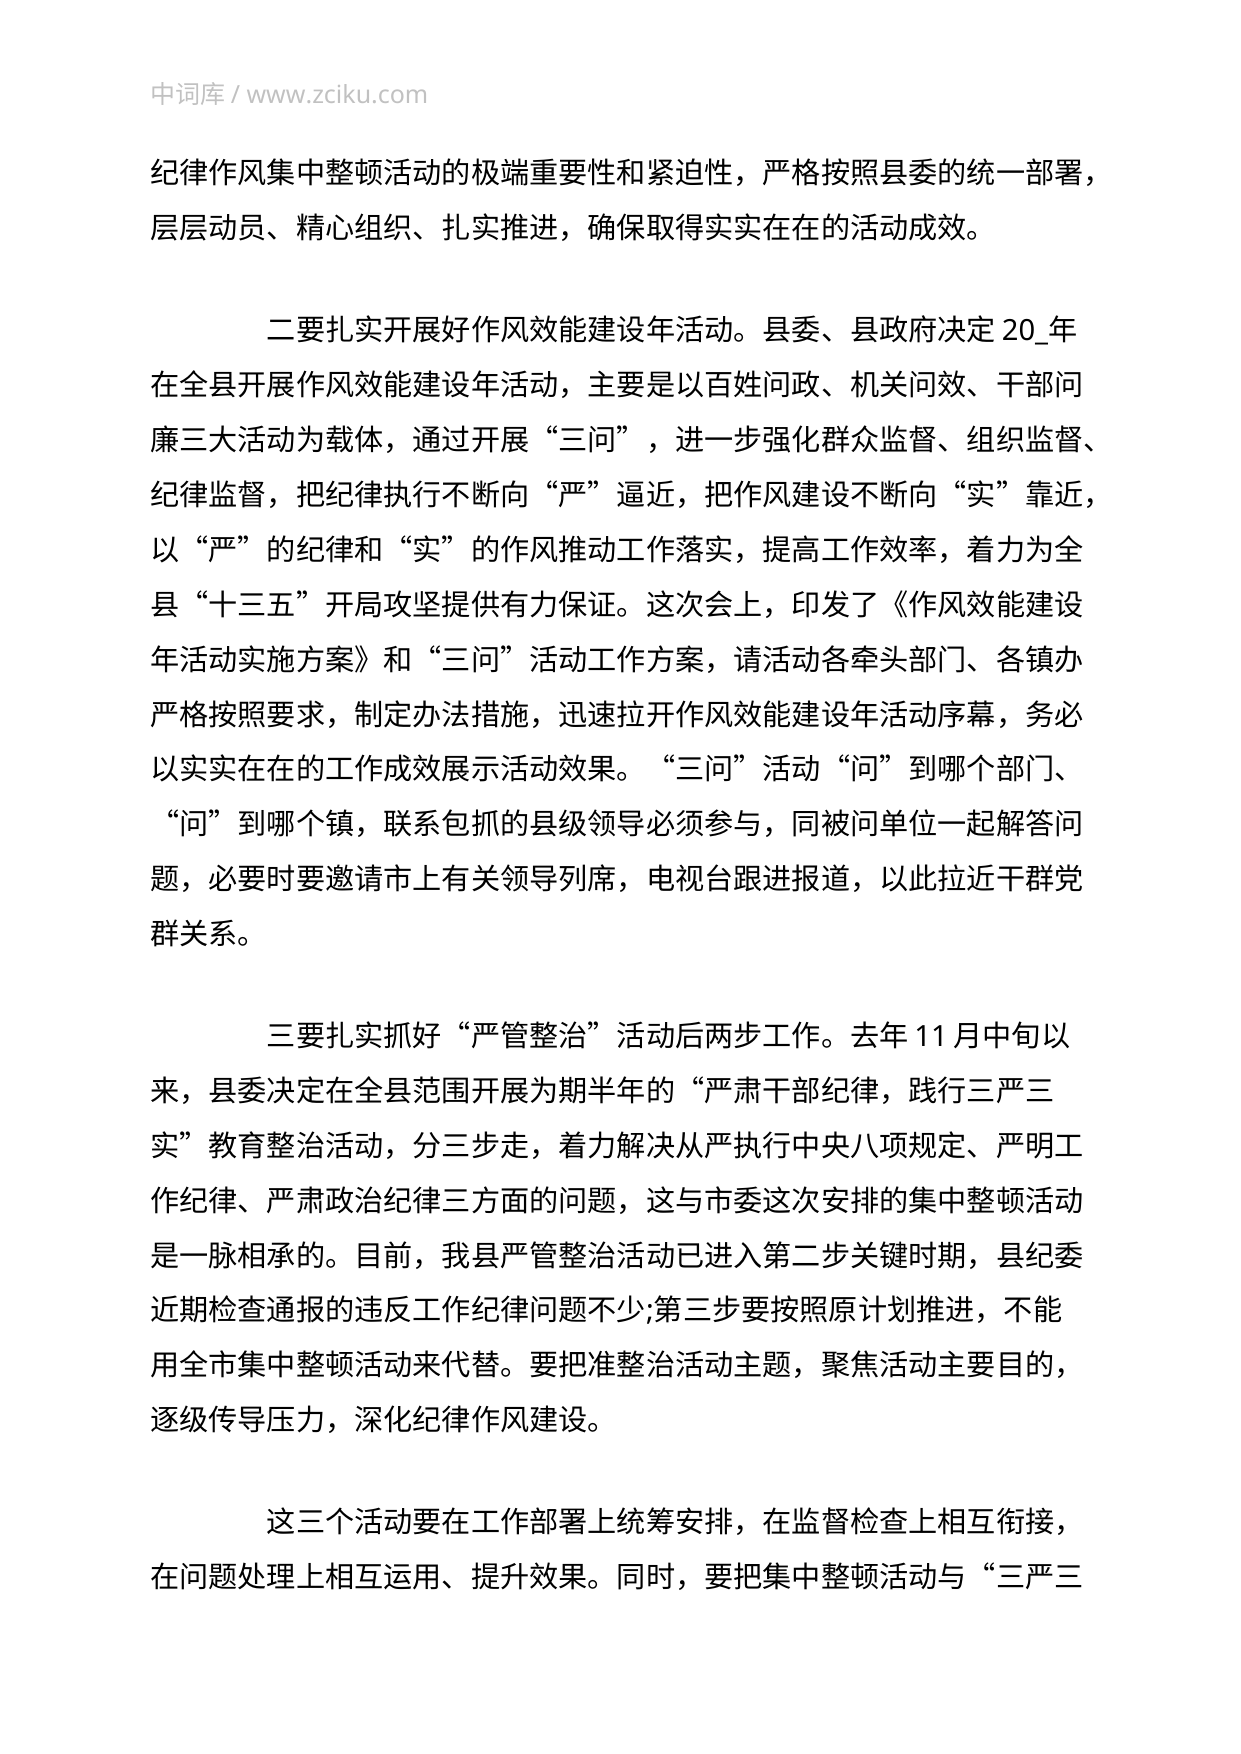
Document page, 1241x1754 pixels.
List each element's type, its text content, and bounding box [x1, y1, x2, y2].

text 三要扎实抓好“严管整治”活动后两步工作。去年11月中旬以来，县委决定在全县范围开展为期半年的“严肃干部纪律，践行三严三实”教育整治活动，分三步走，着力解决从严执行中央八项规定、严明工作纪律、严肃政治纪律三方面的问题，这与市委这次安排的集中整顿活动是一脉相承的。目前，我县严管整治活动已进入第二步关键时期，县纪委近期检查通报的违反工作纪律问题不少;第三步要按照原计划推进，不能用全市集中整顿活动来代替。要把准整治活动主题，聚焦活动主要目的，逐级传导压力，深化纪律作风建设。 [150, 1012, 1090, 1439]
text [150, 150, 1090, 247]
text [150, 1499, 1090, 1596]
text 二要扎实开展好作风效能建设年活动。县委、县政府决定20_年在全县开展作风效能建设年活动，主要是以百姓问政、机关问效、干部问廉三大活动为载体，通过开展“三问”，进一步强化群众监督、组织监督、纪律监督，把纪律执行不断向“严”逼近，把作风建设不断向“实”靠近，以“严”的纪律和“实”的作风推动工作落实，提高工作效率，着力为全县“十三五”开局攻坚提供有力保证。这次会上，印发了《作风效能建设年活动实施方案》和“三问”活动工作方案，请活动各牵头部门、各镇办严格按照要求，制定办法措施，迅速拉开作风效能建设年活动序幕，务必以实实在在的工作成效展示活动效果。“三问”活动“问”到哪个部门、“问”到哪个镇，联系包抓的县级领导必须参与，同被问单位一起解答问题，必要时要邀请市上有关领导列席，电视台跟进报道，以此拉近干群党群关系。 [150, 307, 1090, 953]
